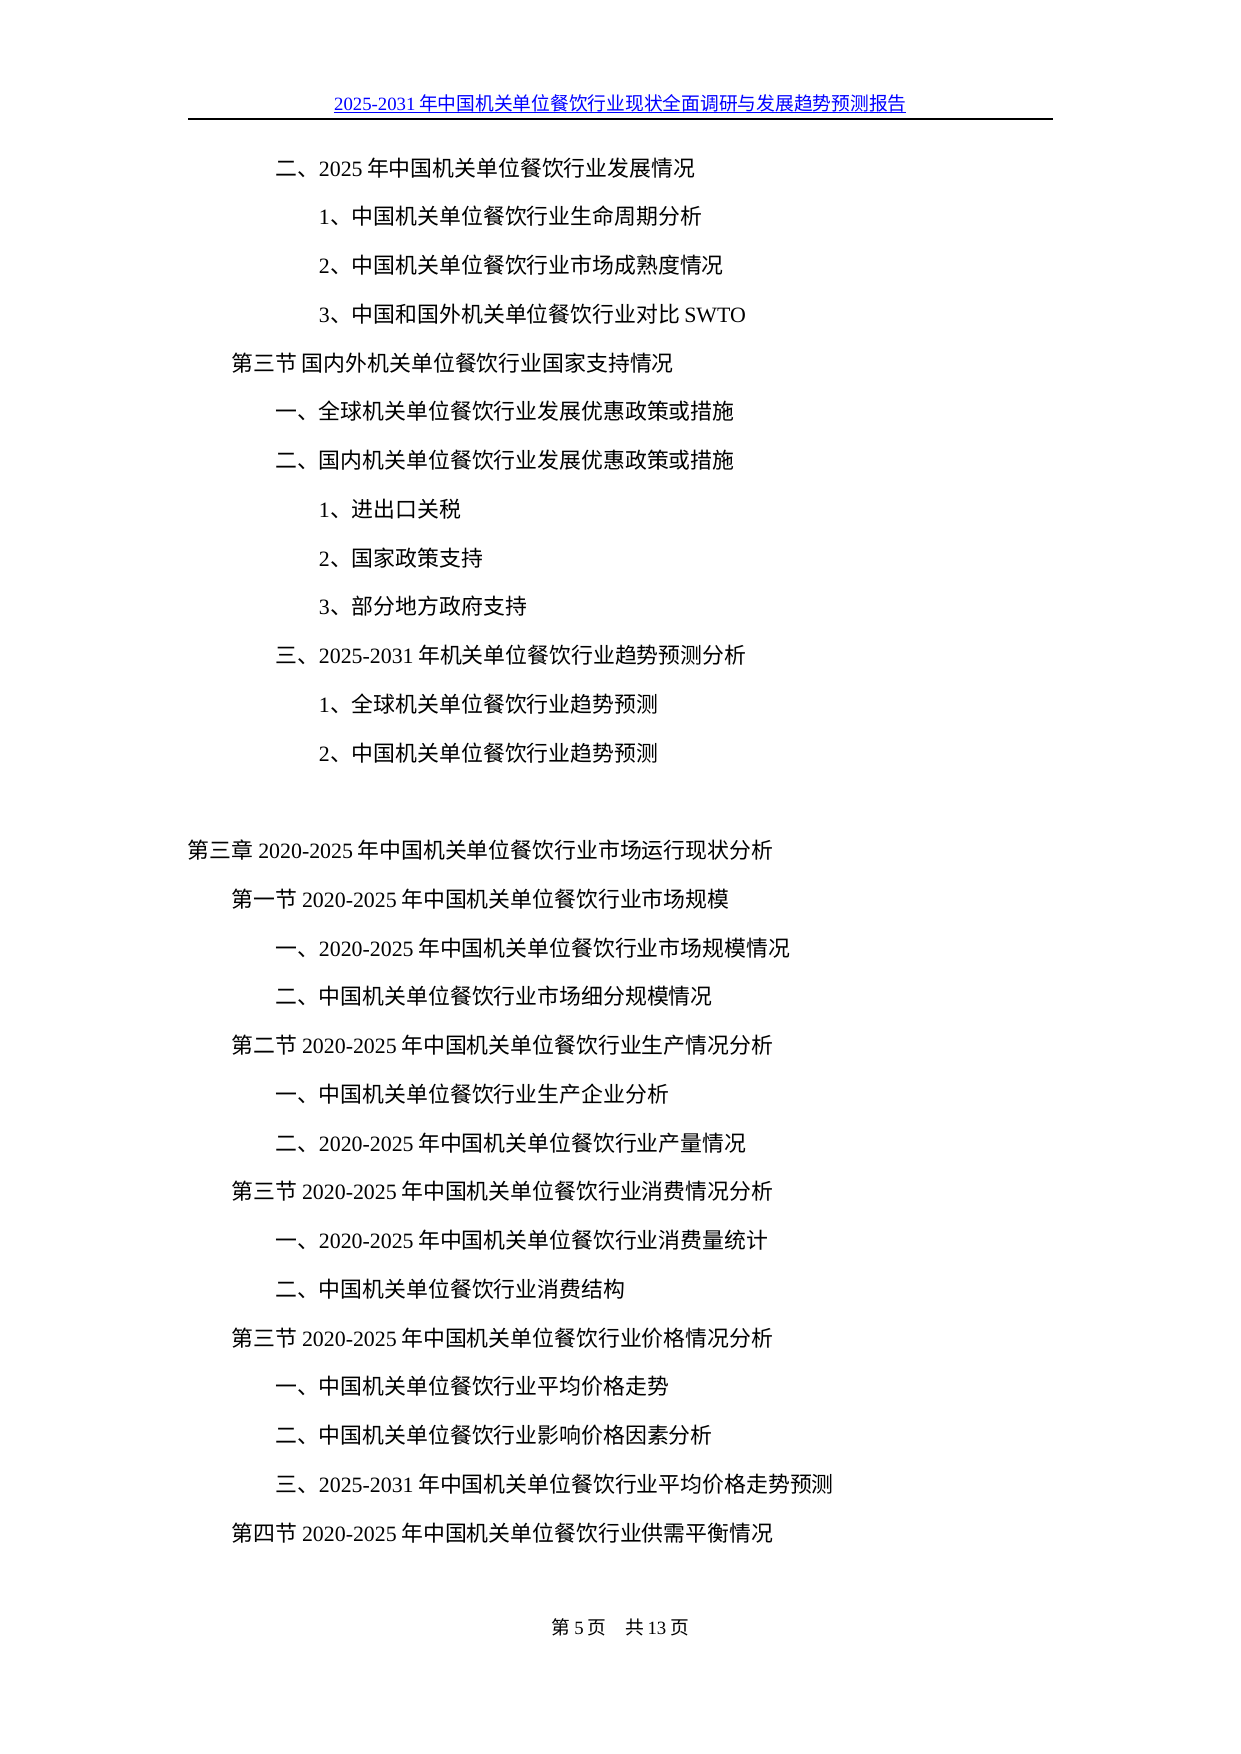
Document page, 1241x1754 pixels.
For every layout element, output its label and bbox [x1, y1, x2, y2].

text [187, 150, 1053, 1548]
